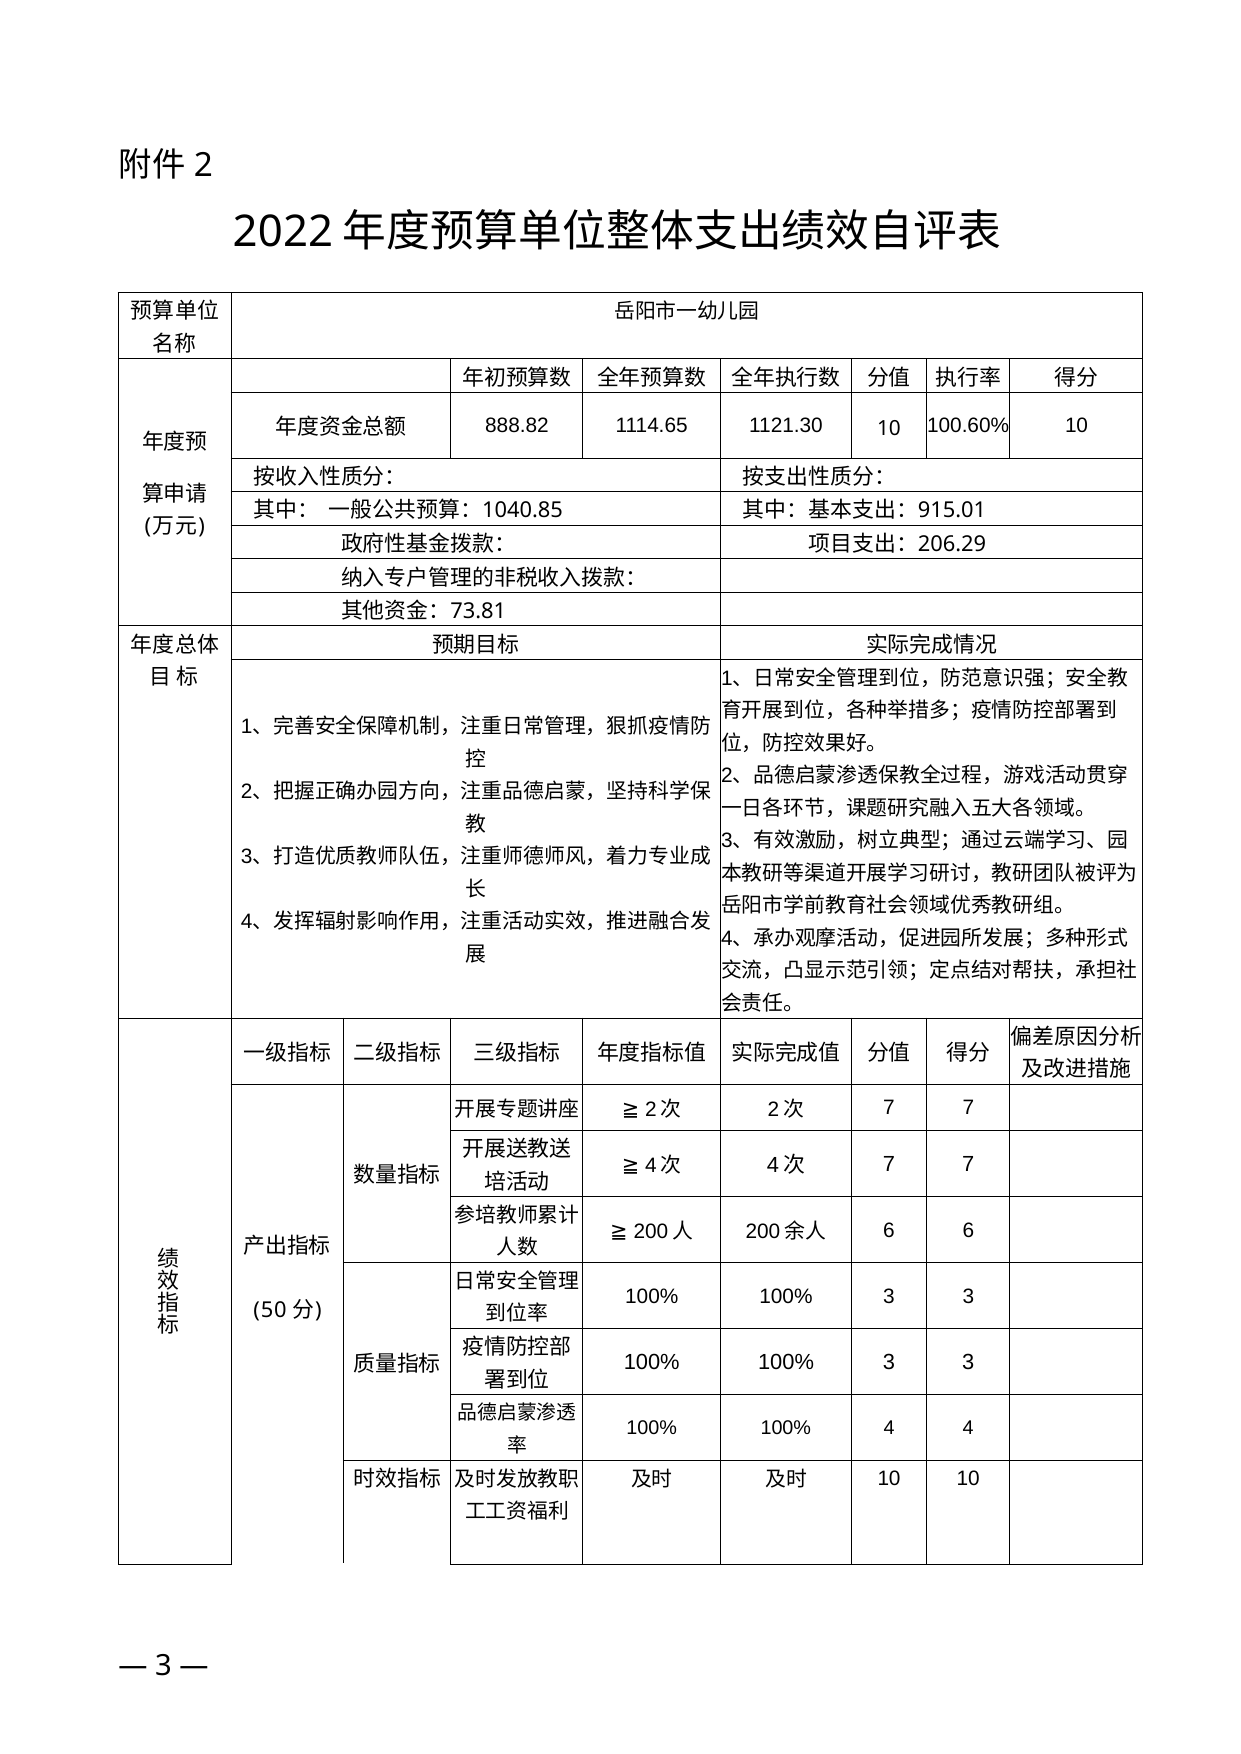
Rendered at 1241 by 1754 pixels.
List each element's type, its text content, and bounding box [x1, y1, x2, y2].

table_cell 100% [583, 1329, 720, 1394]
table_cell 100% [583, 1263, 720, 1328]
table_cell 执行率 [927, 359, 1009, 392]
table_cell 时效指标 [343, 1461, 450, 1564]
text 2022年度预算单位整体支出绩效自评表 [118, 194, 1093, 259]
table_header 预算单位 名称 [119, 293, 231, 358]
table_cell 开展送教送培活动 [451, 1131, 582, 1196]
table_cell ≧ 4次 [583, 1131, 720, 1196]
table_cell [1010, 1131, 1142, 1196]
table_cell 实际完成值 [721, 1019, 851, 1083]
table_cell 其中： 一般公共预算：1040.85 [232, 492, 720, 525]
table_cell 888.82 [451, 393, 582, 458]
table_cell 年度总体 目 标 [119, 626, 231, 1017]
table_cell 及时 [583, 1461, 720, 1564]
table_cell 得分 [927, 1019, 1009, 1083]
table_cell 100% [583, 1395, 720, 1460]
table_cell [721, 559, 1142, 592]
table_cell 10 [852, 393, 926, 458]
text 附件2 [118, 129, 1093, 194]
table_cell 年度指标值 [583, 1019, 720, 1083]
table_cell [1010, 1085, 1142, 1130]
table_cell [1010, 1395, 1142, 1460]
table_cell 100% [721, 1329, 851, 1394]
table_cell 4 [852, 1395, 926, 1460]
table_cell 4 [927, 1395, 1009, 1460]
table_cell 二级指标 [344, 1019, 450, 1083]
table_cell 3 [852, 1263, 926, 1328]
table_cell 政府性基金拨款： [232, 526, 720, 558]
table_cell 项目支出：206.29 [721, 526, 1142, 558]
table_cell 年度预 算申请 (万元) [119, 359, 231, 625]
table_cell 产出指标 (50分) [232, 1085, 343, 1564]
table_cell 7 [927, 1085, 1009, 1130]
table_cell [232, 359, 450, 392]
table_cell 及时 [721, 1461, 851, 1564]
table_cell 其中：基本支出：915.01 [721, 492, 1142, 525]
table_cell 开展专题讲座 [451, 1085, 582, 1130]
table_cell 按收入性质分： [232, 459, 720, 491]
table_cell 纳入专户管理的非税收入拨款： [232, 559, 720, 592]
table_cell 偏差原因分析 及改进措施 [1010, 1019, 1142, 1083]
table_cell 1114.65 [583, 393, 720, 458]
table_cell 100% [721, 1263, 851, 1328]
table_cell 6 [927, 1197, 1009, 1262]
table_cell 实际完成情况 [721, 626, 1142, 659]
table_cell 日常安全管理到位率 [451, 1263, 582, 1328]
table_cell 完善安全保障机制，注重日常管理，狠抓疫情防控 把握正确办园方向，注重品德启蒙，坚持科学保教 打造优质教师队伍，注重师德师风，着力专业成长 发挥辐射影响作用，注重活动实效，推进融合发展 [232, 660, 720, 1017]
table_cell 7 [852, 1131, 926, 1196]
table_cell 100% [721, 1395, 851, 1460]
table_cell [721, 593, 1142, 625]
table_cell 得分 [1010, 359, 1142, 392]
table_cell 分值 [852, 1019, 926, 1083]
table_header 岳阳市一幼儿园 [232, 293, 1142, 358]
table_cell 日常安全管理到位，防范意识强；安全教育开展到位，各种举措多；疫情防控部署到位，防控效果好。 品德启蒙渗透保教全过程，游戏活动贯穿一日各环节，课题研究融入五大各领域。 有效激励，树立典型；通过云端学习、园本教研等渠道开展学习研讨，教研团队被评为岳阳市学前教育社会领域优秀教研组。 承办观摩活动，促进园所发展；多种形式交流，凸显示范引领；定点结对帮扶，承担社会责任。 [721, 660, 1142, 1017]
table_cell 品德启蒙渗透率 [451, 1395, 582, 1460]
table_cell [1010, 1263, 1142, 1328]
table_cell 一级指标 [232, 1019, 343, 1083]
table_cell 年度资金总额 [232, 393, 450, 458]
table_cell 10 [852, 1461, 926, 1564]
table_cell 3 [927, 1329, 1009, 1394]
table_cell 10 [927, 1461, 1009, 1564]
table_cell 1121.30 [721, 393, 851, 458]
table_cell 数量指标 [344, 1085, 450, 1262]
table_cell [1010, 1461, 1142, 1564]
table_cell 其他资金：73.81 [232, 593, 720, 625]
table_cell 年初预算数 [451, 359, 582, 392]
table_cell ≧ 200人 [583, 1197, 720, 1262]
table_cell 预期目标 [232, 626, 720, 659]
table_cell 按支出性质分： [721, 459, 1142, 491]
table_cell 3 [852, 1329, 926, 1394]
table_cell 7 [927, 1131, 1009, 1196]
table_cell 参培教师累计人数 [451, 1197, 582, 1262]
table_cell 及时发放教职工工资福利 [451, 1461, 582, 1564]
table_cell 全年预算数 [583, 359, 720, 392]
table_cell 质量指标 [344, 1263, 450, 1460]
table_cell 100.60% [927, 393, 1009, 458]
table_cell 分值 [852, 359, 926, 392]
table_cell [1010, 1329, 1142, 1394]
table_cell 3 [927, 1263, 1009, 1328]
table_cell 绩效指标 [119, 1019, 231, 1564]
table_cell 4次 [721, 1131, 851, 1196]
table_cell 三级指标 [451, 1019, 582, 1083]
table_cell 全年执行数 [721, 359, 851, 392]
table_cell 疫情防控部署到位 [451, 1329, 582, 1394]
table_cell 2次 [721, 1085, 851, 1130]
table_cell 6 [852, 1197, 926, 1262]
table_cell 10 [1010, 393, 1142, 458]
table_cell 200余人 [721, 1197, 851, 1262]
table_cell 7 [852, 1085, 926, 1130]
table_cell ≧ 2次 [583, 1085, 720, 1130]
table_cell [1010, 1197, 1142, 1262]
